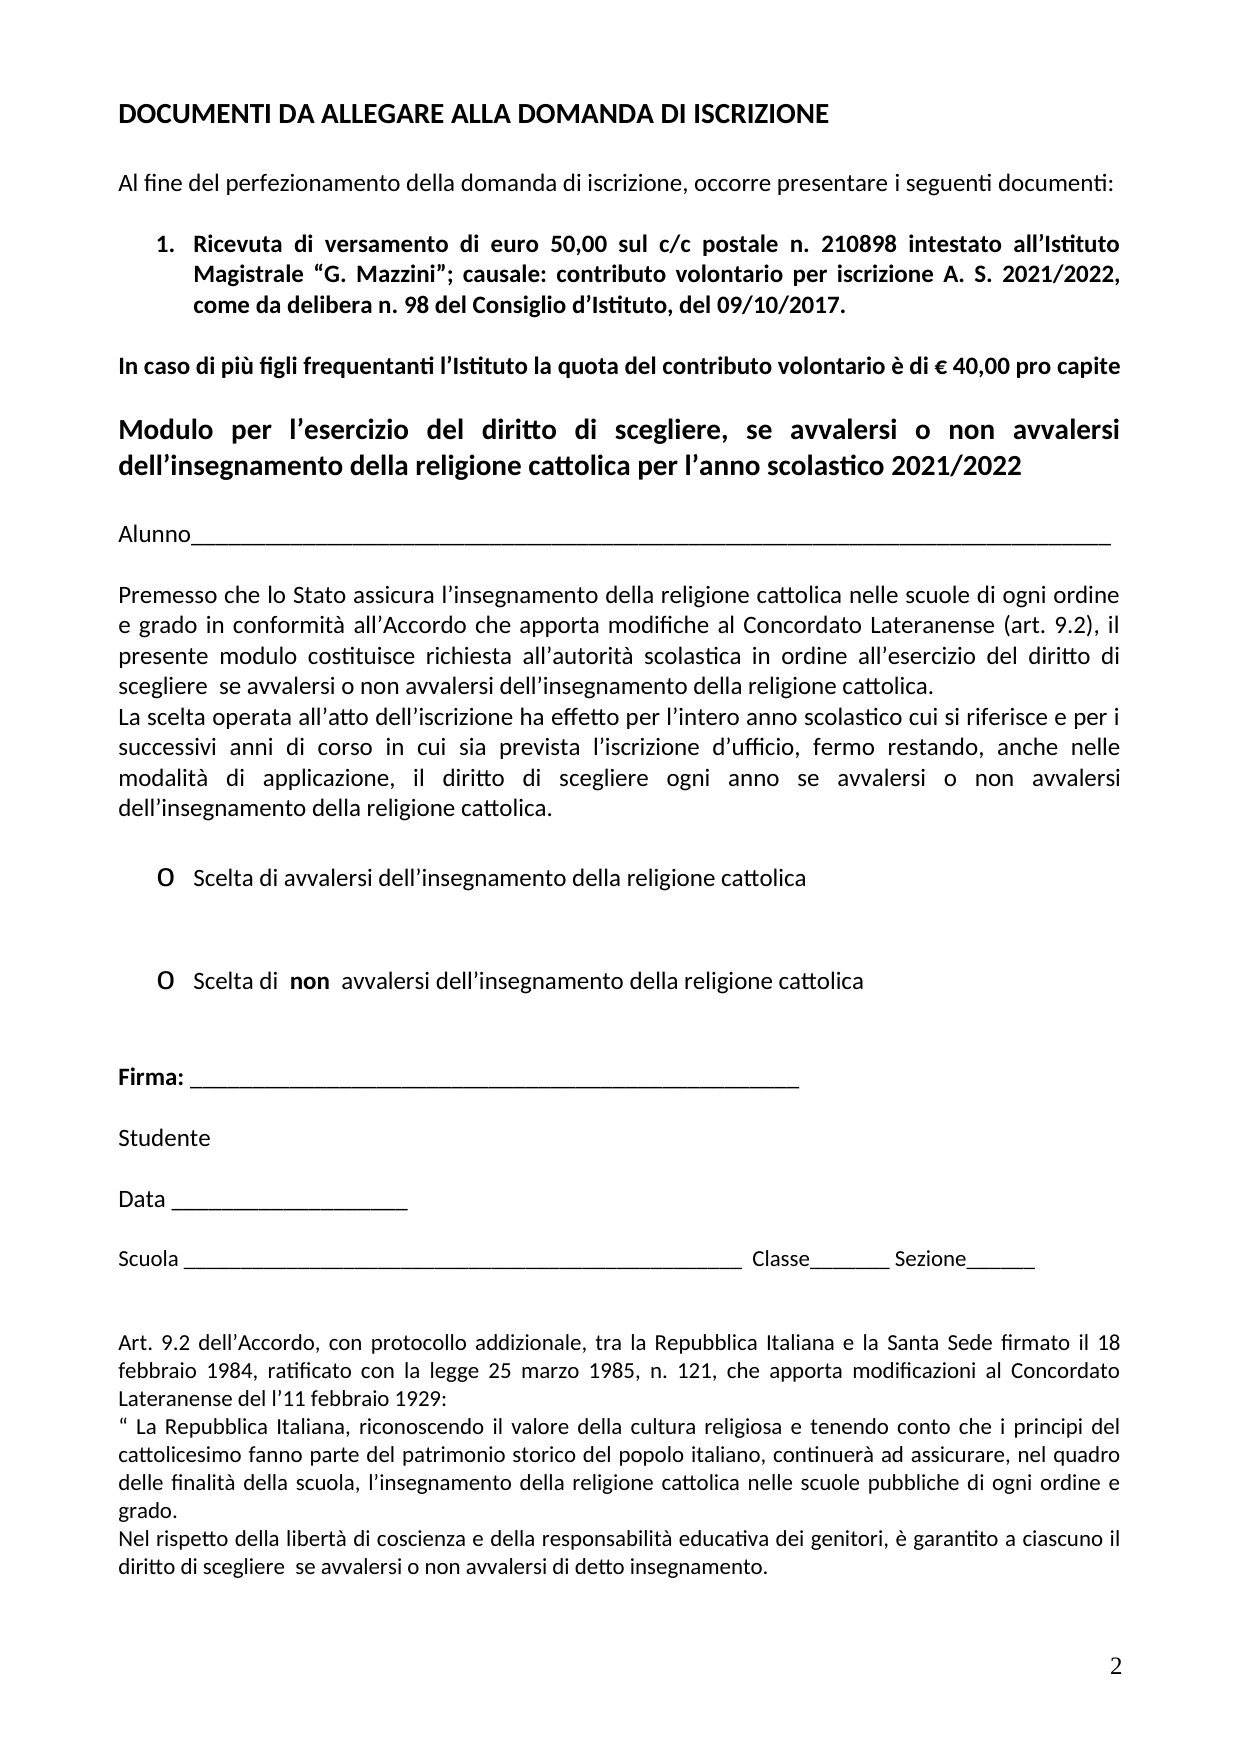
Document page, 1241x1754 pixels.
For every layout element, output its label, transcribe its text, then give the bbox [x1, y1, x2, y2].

text “ La Repubblica Italiana, riconoscendo il valore della cultura religiosa e tenendo conto che i principi del cattolicesimo fanno parte del patrimonio storico del popolo italiano, continuerà ad assicurare, nel quadro delle finalità della scuola, l’insegnamento della religione cattolica nelle scuole pubbliche di ogni ordine e grado. [118, 1412, 1122, 1524]
list Scelta di non avvalersi dell’insegnamento della religione cattolica [156, 957, 1122, 999]
text DOCUMENTI DA ALLEGARE ALLA DOMANDA DI ISCRIZIONE [118, 96, 1122, 131]
list Scelta di avvalersi dell’insegnamento della religione cattolica [156, 853, 1122, 896]
text Firma: _________________________________________________ [118, 1061, 1122, 1091]
text La scelta operata all’atto dell’iscrizione ha effetto per l’intero anno scolastico cui si riferisce e per i successivi anni di corso in cui sia prevista l’iscrizione d’ufficio, fermo restando, anche nelle modalità di applicazione, il diritto di scegliere ogni anno se avvalersi o non avvalersi dell’insegnamento della religione cattolica. [118, 701, 1122, 823]
text In caso di più figli frequentanti l’Istituto la quota del contributo volontario è di € 40,00 pro capite [118, 350, 1122, 380]
text Alunno__________________________________________________________________________ [118, 518, 1122, 548]
text Art. 9.2 dell’Accordo, con protocollo addizionale, tra la Repubblica Italiana e la Santa Sede firmato il 18 febbraio 1984, ratificato con la legge 25 marzo 1985, n. 121, che apporta modificazioni al Concordato Lateranense del l’11 febbraio 1929: [118, 1328, 1122, 1412]
text Nel rispetto della libertà di coscienza e della responsabilità educativa dei genitori, è garantito a ciascuno il diritto di scegliere se avvalersi o non avvalersi di detto insegnamento. [118, 1524, 1122, 1580]
list Ricevuta di versamento di euro 50,00 sul c/c postale n. 210898 intestato all’Istituto Magistrale “G. Mazzini”; causale: contributo volontario per iscrizione A. S. 2021/2022, come da delibera n. 98 del Consiglio d’Istituto, del 09/10/2017. [156, 228, 1122, 319]
text Studente [118, 1122, 1122, 1152]
text Modulo per l’esercizio del diritto di scegliere, se avvalersi o non avvalersi dell’insegnamento della religione cattolica per l’anno scolastico 2021/2022 [118, 411, 1122, 482]
text Premesso che lo Stato assicura l’insegnamento della religione cattolica nelle scuole di ogni ordine e grado in conformità all’Accordo che apporta modifiche al Concordato Lateranense (art. 9.2), il presente modulo costituisce richiesta all’autorità scolastica in ordine all’esercizio del diritto di scegliere se avvalersi o non avvalersi dell’insegnamento della religione cattolica. [118, 579, 1122, 701]
text Scuola _________________________________________________ Classe_______ Sezione______ [118, 1244, 1122, 1272]
text Data ___________________ [118, 1183, 1122, 1213]
text Al fine del perfezionamento della domanda di iscrizione, occorre presentare i seguenti documenti: [118, 167, 1122, 197]
